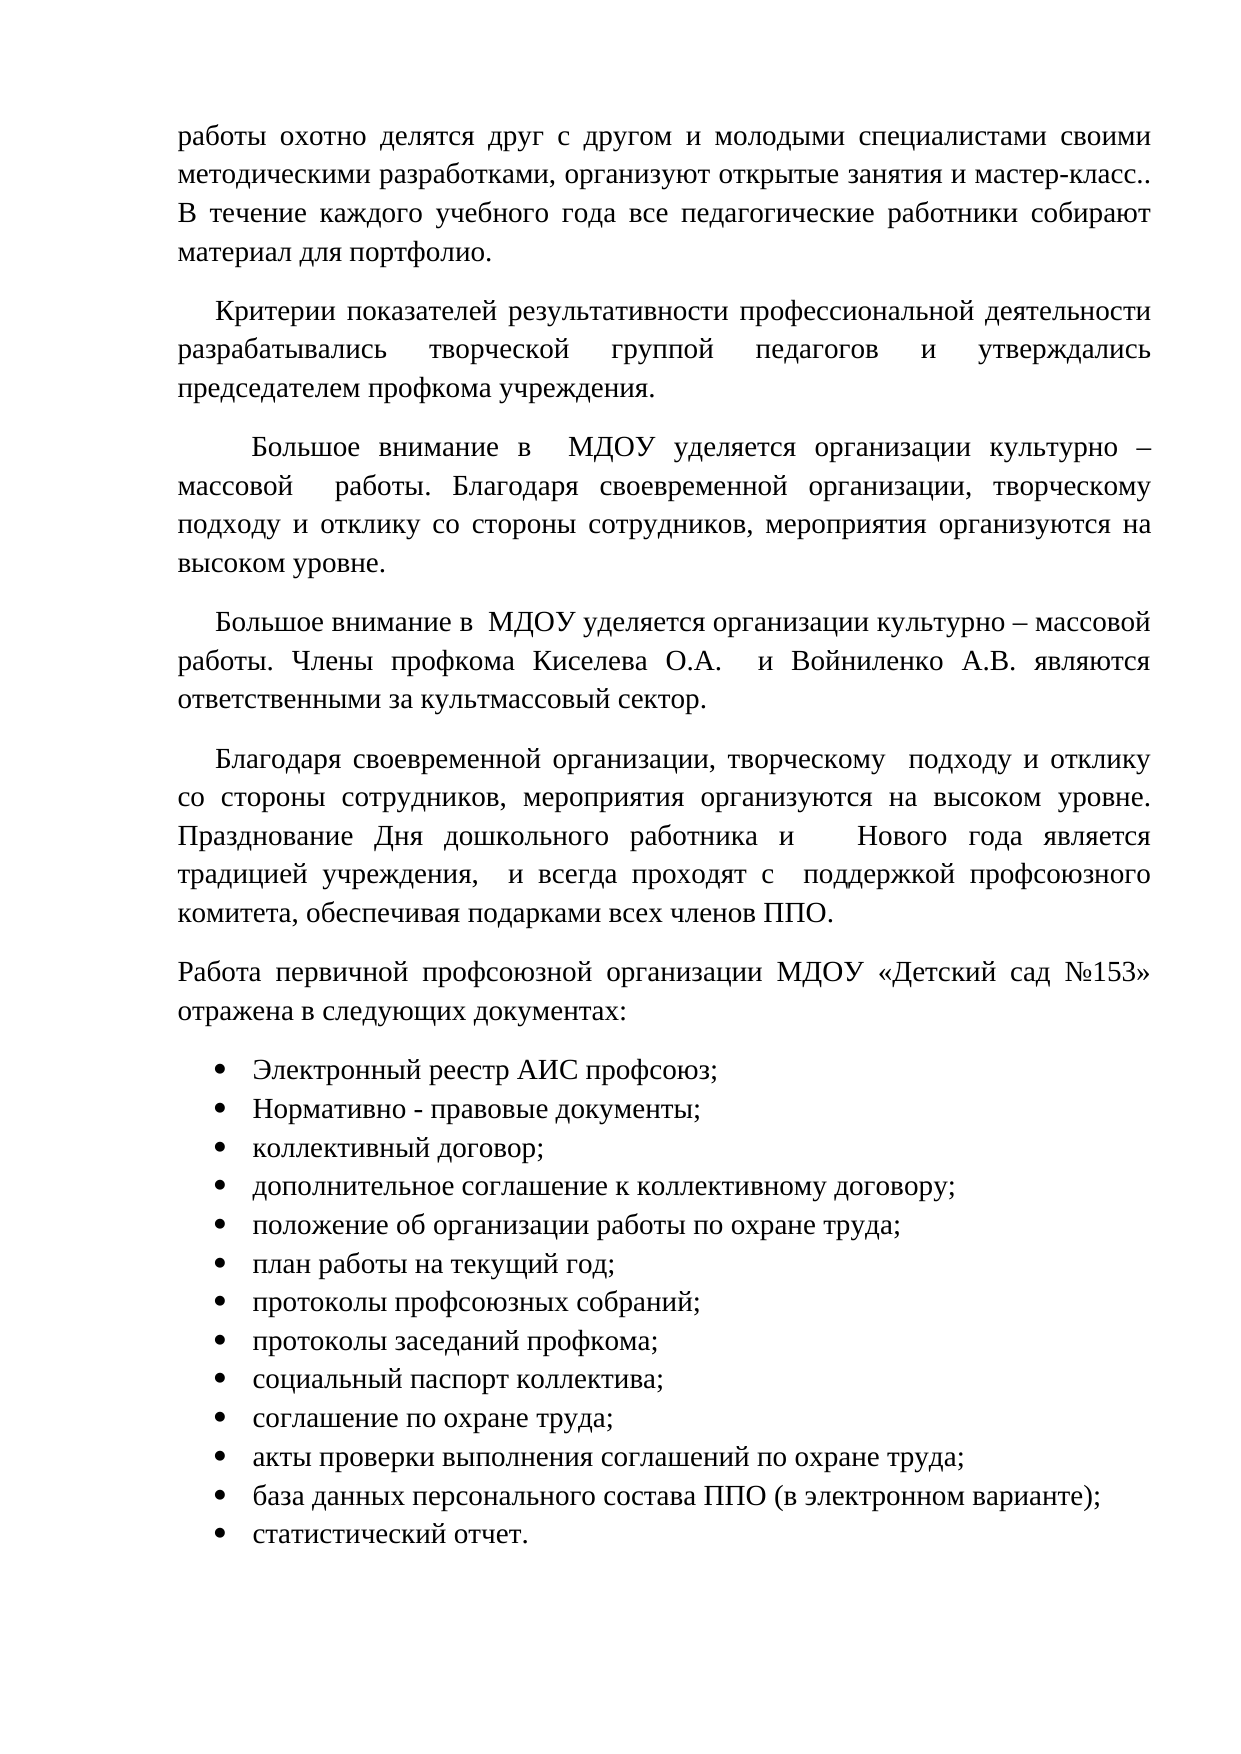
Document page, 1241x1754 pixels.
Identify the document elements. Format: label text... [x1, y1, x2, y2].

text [177, 118, 1152, 267]
list план работы на текущий год; [215, 1246, 1152, 1279]
list дополнительное соглашение к коллективному договору; [215, 1168, 1152, 1202]
list коллективный договор; [215, 1130, 1152, 1163]
text Критерии показателей результативности профессиональной деятельности разрабатывались творческой группой педагогов и утверждались председателем профкома учреждения. [177, 293, 1152, 404]
list положение об организации работы по охране труда; [215, 1207, 1152, 1241]
text Большое внимание в МДОУ уделяется организации культурно – массовой работы. Благодаря своевременной организации, творческому подходу и отклику со стороны сотрудников, мероприятия организуются на высоком уровне. [177, 429, 1152, 579]
list Электронный реестр АИС профсоюз; [215, 1052, 1152, 1086]
list социальный паспорт коллектива; [215, 1362, 1152, 1395]
list акты проверки выполнения соглашений по охране труда; [215, 1439, 1152, 1473]
list статистический отчет. [215, 1516, 1152, 1550]
list база данных персонального состава ППО (в электронном варианте); [215, 1478, 1152, 1511]
list Нормативно - правовые документы; [215, 1091, 1152, 1125]
text Благодаря своевременной организации, творческому подходу и отклику со стороны сотрудников, мероприятия организуются на высоком уровне. Празднование Дня дошкольного работника и Нового года является традицией учреждения, и всегда проходят с поддержкой профсоюзного комитета, обеспечивая подарками всех членов ППО. [177, 741, 1152, 929]
list соглашение по охране труда; [215, 1400, 1152, 1434]
text Большое внимание в МДОУ уделяется организации культурно – массовой работы. Члены профкома Киселева О.А. и Войниленко А.В. являются ответственными за культмассовый сектор. [177, 604, 1152, 715]
list протоколы заседаний профкома; [215, 1323, 1152, 1357]
text Работа первичной профсоюзной организации МДОУ «Детский сад №153» отражена в следующих документах: [177, 954, 1152, 1027]
list протоколы профсоюзных собраний; [215, 1284, 1152, 1318]
